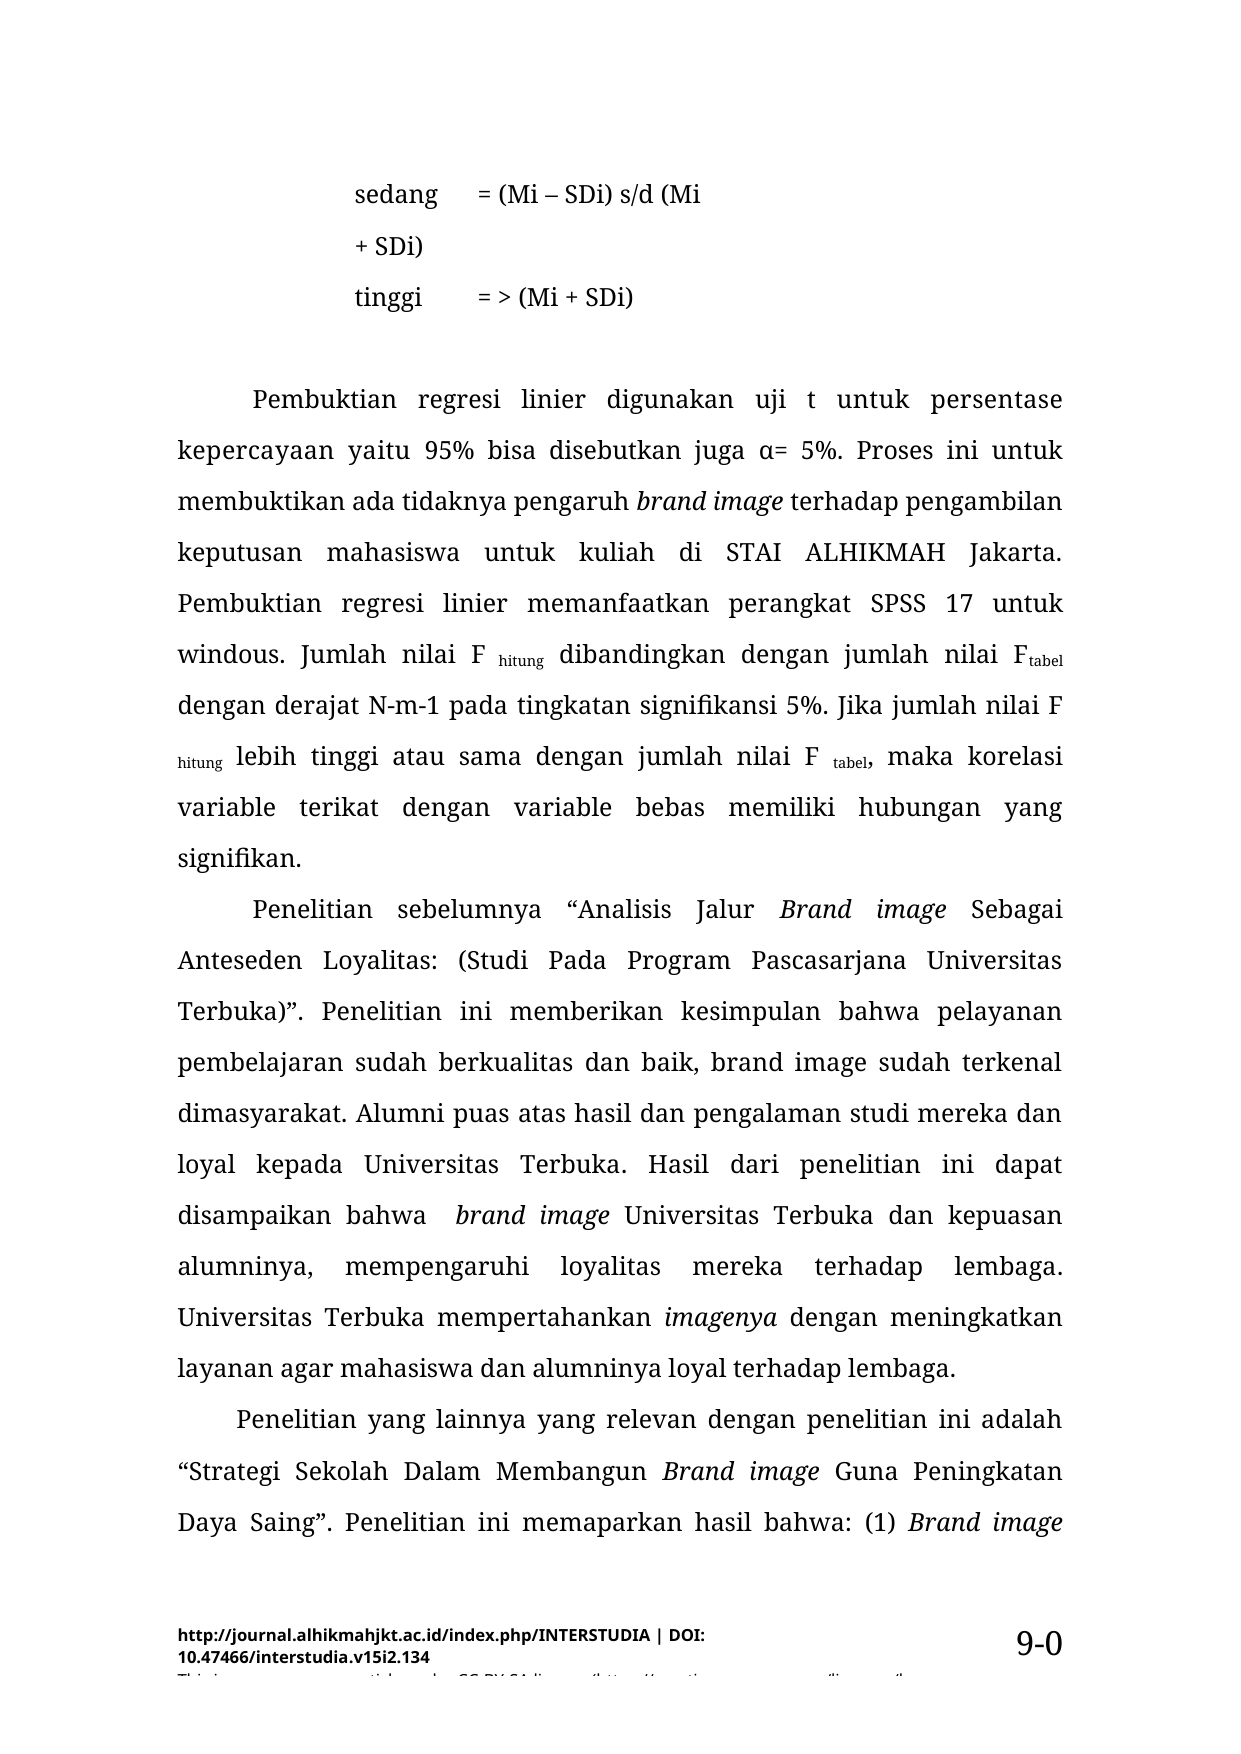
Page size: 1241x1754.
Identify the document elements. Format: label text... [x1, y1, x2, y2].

text Penelitian sebelumnya “Analisis Jalur Brand image Sebagai Anteseden Loyalitas: (Studi Pada Program Pascasarjana Universitas Terbuka)”. Penelitian ini memberikan kesimpulan bahwa pelayanan pembelajaran sudah berkualitas dan baik, brand image sudah terkenal dimasyarakat. Alumni puas atas hasil dan pengalaman studi mereka dan loyal kepada Universitas Terbuka. Hasil dari penelitian ini dapat disampaikan bahwa brand image Universitas Terbuka dan kepuasan alumninya, mempengaruhi loyalitas mereka terhadap lembaga. Universitas Terbuka mempertahankan imagenya dengan meningkatkan layanan agar mahasiswa dan alumninya loyal terhadap lembaga. [177, 892, 1063, 1385]
text sedang = (Mi – SDi) s/d (Mi + SDi) [354, 177, 701, 262]
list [177, 1402, 1063, 1538]
text Pembuktian regresi linier digunakan uji t untuk persentase kepercayaan yaitu 95% bisa disebutkan juga α= 5%. Proses ini untuk membuktikan ada tidaknya pengaruh brand image terhadap pengambilan keputusan mahasiswa untuk kuliah di STAI ALHIKMAH Jakarta. Pembuktian regresi linier memanfaatkan perangkat SPSS 17 untuk windous. Jumlah nilai F hitung dibandingkan dengan jumlah nilai Ftabel dengan derajat N-m-1 pada tingkatan signifikansi 5%. Jika jumlah nilai F hitung lebih tinggi atau sama dengan jumlah nilai F tabel, maka korelasi variable terikat dengan variable bebas memiliki hubungan yang signifikan. [177, 381, 1063, 875]
text tinggi = > (Mi + SDi) [354, 279, 701, 313]
